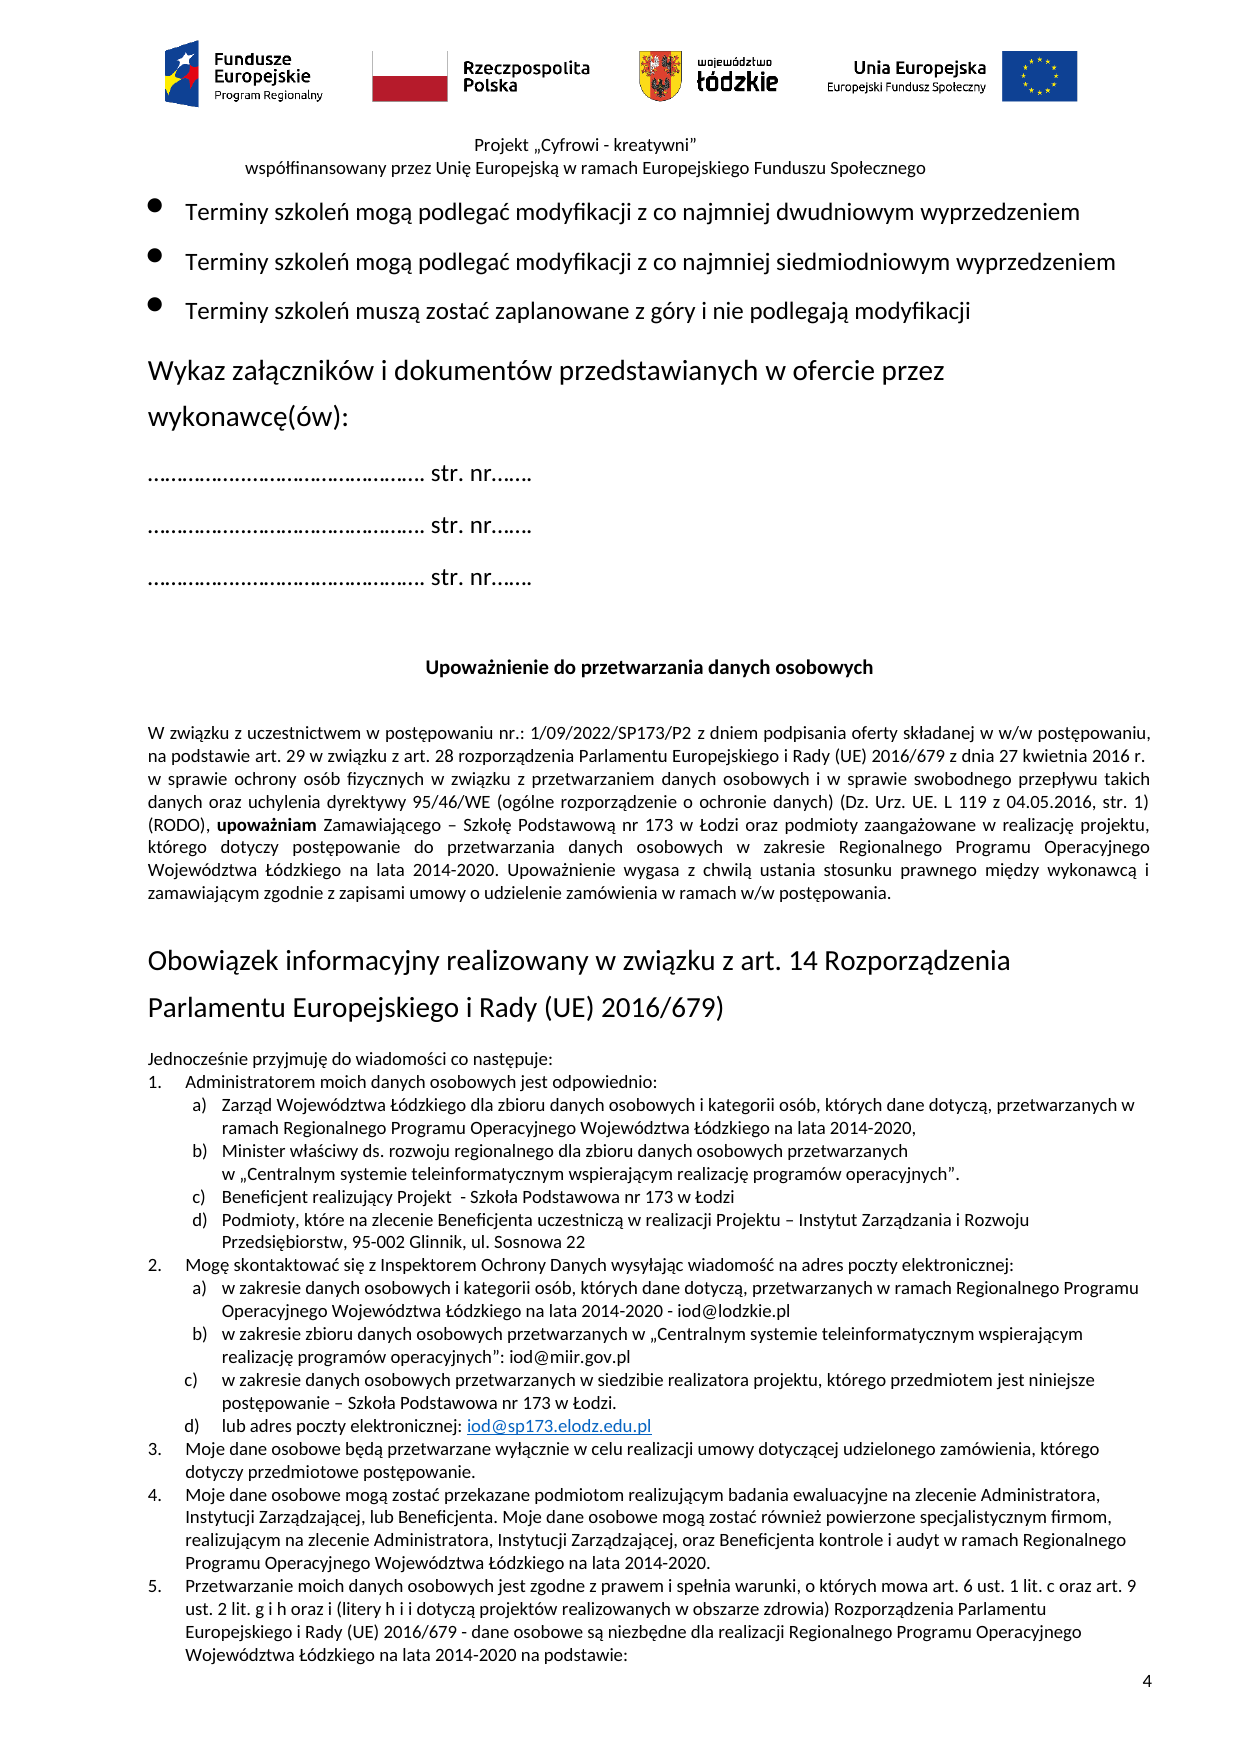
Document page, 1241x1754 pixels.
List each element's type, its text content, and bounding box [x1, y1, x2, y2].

list w zakresie danych osobowych i kategorii osób, których dane dotyczą, przetwarzanych w ramach Regionalnego Programu Operacyjnego Województwa Łódzkiego na lata 2014-2020 - iod@lodzkie.pl [192, 1277, 1152, 1322]
text Jednocześnie przyjmuję do wiadomości co następuje: [148, 1047, 1152, 1070]
list Administratorem moich danych osobowych jest odpowiednio: [148, 1070, 1152, 1093]
list lub adres poczty elektronicznej: iod@sp173.elodz.edu.pl [184, 1414, 1152, 1437]
list w zakresie zbioru danych osobowych przetwarzanych w „Centralnym systemie teleinformatycznym wspierającym realizację programów operacyjnych”: iod@miir.gov.pl [192, 1322, 1152, 1368]
list Podmioty, które na zlecenie Beneficjenta uczestniczą w realizacji Projektu – Instytut Zarządzania i Rozwoju Przedsiębiorstw, 95-002 Glinnik, ul. Sosnowa 22 [192, 1208, 1152, 1254]
text w „Centralnym systemie teleinformatycznym wspierającym realizację programów operacyjnych”. [222, 1162, 1152, 1185]
text Upoważnienie do przetwarzania danych osobowych [148, 654, 1152, 679]
list Minister właściwy ds. rozwoju regionalnego dla zbioru danych osobowych przetwarzanych [192, 1139, 1152, 1162]
text ……………..…………………………. str. nr……. [148, 509, 1152, 540]
list Terminy szkoleń mogą podlegać modyfikacji z co najmniej dwudniowym wyprzedzeniem [148, 192, 1152, 230]
text ……………..…………………………. str. nr……. [148, 457, 1152, 488]
list Przetwarzanie moich danych osobowych jest zgodne z prawem i spełnia warunki, o których mowa art. 6 ust. 1 lit. c oraz art. 9 ust. 2 lit. g i h oraz i (litery h i i dotyczą projektów realizowanych w obszarze zdrowia) Rozporządzenia Parlamentu Europejskiego i Rady (UE) 2016/679 - dane osobowe są niezbędne dla realizacji Regionalnego Programu Operacyjnego Województwa Łódzkiego na lata 2014-2020 na podstawie: [148, 1574, 1152, 1666]
list Terminy szkoleń muszą zostać zaplanowane z góry i nie podlegają modyfikacji [148, 291, 1152, 328]
subtitle Wykaz załączników i dokumentów przedstawianych w ofercie przez wykonawcę(ów): [148, 352, 1152, 434]
text ……………..…………………………. str. nr……. [148, 561, 1152, 592]
subtitle Obowiązek informacyjny realizowany w związku z art. 14 Rozporządzenia Parlamentu Europejskiego i Rady (UE) 2016/679) [148, 942, 1152, 1024]
list Zarząd Województwa Łódzkiego dla zbioru danych osobowych i kategorii osób, których dane dotyczą, przetwarzanych w ramach Regionalnego Programu Operacyjnego Województwa Łódzkiego na lata 2014-2020, [192, 1093, 1152, 1139]
list Beneficjent realizujący Projekt - Szkoła Podstawowa nr 173 w Łodzi [192, 1185, 1152, 1208]
text W związku z uczestnictwem w postępowaniu nr.: 1/09/2022/SP173/P2 z dniem podpisania oferty składanej w w/w postępowaniu, na podstawie art. 29 w związku z art. 28 rozporządzenia Parlamentu Europejskiego i Rady (UE) 2016/679 z dnia 27 kwietnia 2016 r. w sprawie ochrony osób fizycznych w związku z przetwarzaniem danych osobowych i w sprawie swobodnego przepływu takich danych oraz uchylenia dyrektywy 95/46/WE (ogólne rozporządzenie o ochronie danych) (Dz. Urz. UE. L 119 z 04.05.2016, str. 1) (RODO), upoważniam Zamawiającego – Szkołę Podstawową nr 173 w Łodzi oraz podmioty zaangażowane w realizację projektu, którego dotyczy postępowanie do przetwarzania danych osobowych w zakresie Regionalnego Programu Operacyjnego Województwa Łódzkiego na lata 2014-2020. Upoważnienie wygasa z chwilą ustania stosunku prawnego między wykonawcą i zamawiającym zgodnie z zapisami umowy o udzielenie zamówienia w ramach w/w postępowania. [148, 721, 1152, 904]
list Terminy szkoleń mogą podlegać modyfikacji z co najmniej siedmiodniowym wyprzedzeniem [148, 241, 1152, 279]
list Moje dane osobowe mogą zostać przekazane podmiotom realizującym badania ewaluacyjne na zlecenie Administratora, Instytucji Zarządzającej, lub Beneficjenta. Moje dane osobowe mogą zostać również powierzone specjalistycznym firmom, realizującym na zlecenie Administratora, Instytucji Zarządzającej, oraz Beneficjenta kontrole i audyt w ramach Regionalnego Programu Operacyjnego Województwa Łódzkiego na lata 2014-2020. [148, 1483, 1152, 1574]
picture [157, 32, 1088, 112]
list Mogę skontaktować się z Inspektorem Ochrony Danych wysyłając wiadomość na adres poczty elektronicznej: [148, 1254, 1152, 1277]
list Moje dane osobowe będą przetwarzane wyłącznie w celu realizacji umowy dotyczącej udzielonego zamówienia, którego dotyczy przedmiotowe postępowanie. [148, 1437, 1152, 1483]
list w zakresie danych osobowych przetwarzanych w siedzibie realizatora projektu, którego przedmiotem jest niniejsze postępowanie – Szkoła Podstawowa nr 173 w Łodzi. [184, 1368, 1152, 1414]
